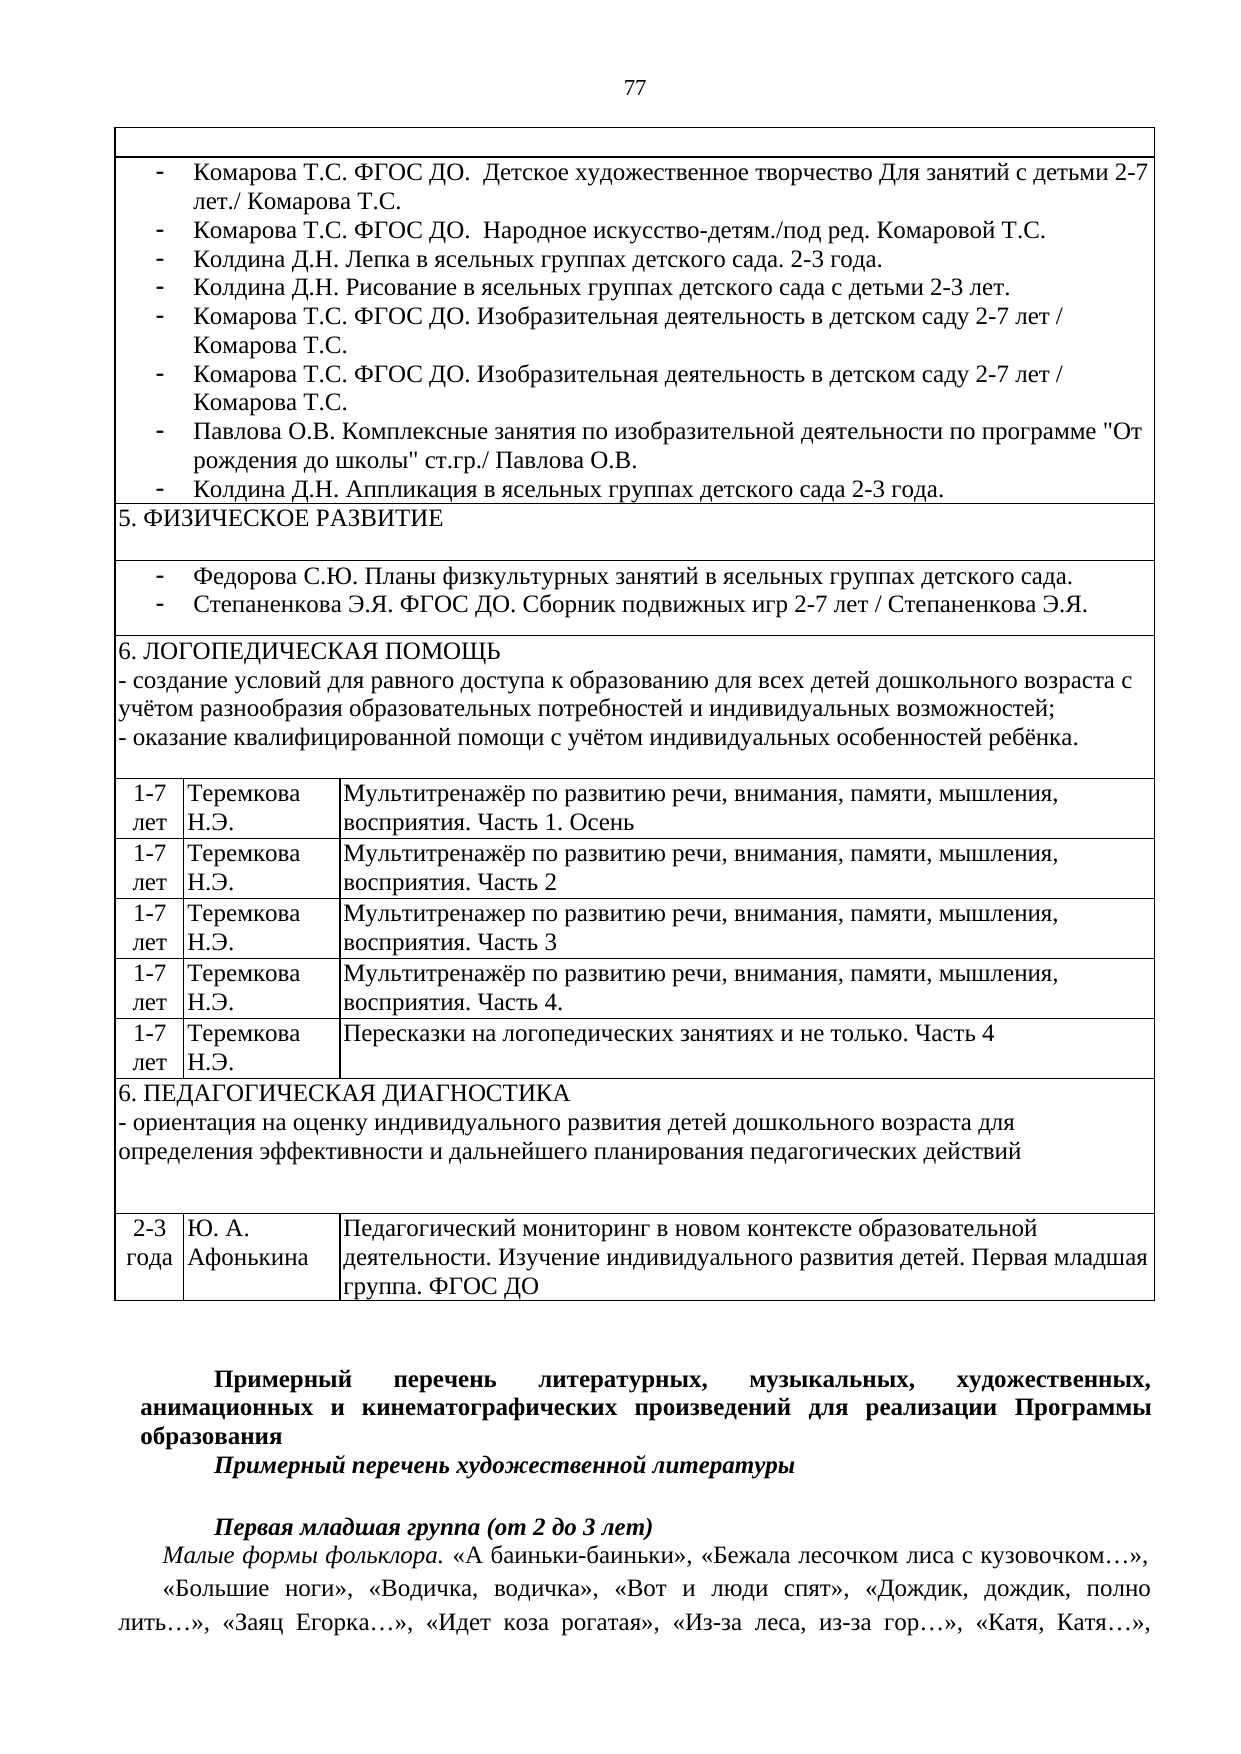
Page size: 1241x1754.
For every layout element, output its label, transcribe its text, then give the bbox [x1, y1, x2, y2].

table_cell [116, 128, 1154, 156]
table_cell Теремкова Н.Э. [184, 959, 339, 1017]
table_cell 1-7 лет [116, 779, 183, 837]
text Первая младшая группа (от 2 до 3 лет) [140, 1512, 1152, 1541]
table_cell 1-7 лет [116, 839, 183, 897]
table_cell 6. ЛОГОПЕДИЧЕСКАЯ ПОМОЩЬ - создание условий для равного доступа к образованию для всех детей дошкольного возраста с учётом разнообразия образовательных потребностей и индивидуальных возможностей; - оказание квалифицированной помощи с учётом индивидуальных особенностей ребёнка. [116, 636, 1154, 777]
table_cell Теремкова Н.Э. [184, 899, 339, 957]
table_cell Педагогический мониторинг в новом контексте образовательной деятельности. Изучение индивидуального развития детей. Первая младшая группа. ФГОС ДО [341, 1214, 1154, 1300]
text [118, 1573, 1152, 1635]
table_cell Ю. А. Афонькина [184, 1214, 339, 1300]
text Примерный перечень художественной литературы [140, 1450, 1152, 1479]
table_cell Теремкова Н.Э. [184, 839, 339, 897]
table_cell Мультитренажёр по развитию речи, внимания, памяти, мышления, восприятия. Часть 2 [341, 839, 1154, 897]
table_cell Мультитренажёр по развитию речи, внимания, памяти, мышления, восприятия. Часть 4. [341, 959, 1154, 1017]
table_cell Теремкова Н.Э. [184, 779, 339, 837]
text Малые формы фольклора. «А баиньки-баиньки», «Бежала лесочком лиса с кузовочком…», [118, 1541, 1152, 1569]
table_cell Пересказки на логопедических занятиях и не только. Часть 4 [341, 1019, 1154, 1077]
table_cell Комарова Т.С. ФГОС ДО. Детское художественное творчество Для занятий с детьми 2-7 лет./ Комарова Т.С. Комарова Т.С. ФГОС ДО. Народное искусство-детям./под ред. Комаровой Т.С. Колдина Д.Н. Лепка в ясельных группах детского сада. 2-3 года. Колдина Д.Н. Рисование в ясельных группах детского сада с детьми 2-3 лет. Комарова Т.С. ФГОС ДО. Изобразительная деятельность в детском саду 2-7 лет / Комарова Т.С. Комарова Т.С. ФГОС ДО. Изобразительная деятельность в детском саду 2-7 лет / Комарова Т.С. Павлова О.В. Комплексные занятия по изобразительной деятельности по программе "От рождения до школы" ст.гр./ Павлова О.В. Колдина Д.Н. Аппликация в ясельных группах детского сада 2-3 года. [116, 158, 1154, 502]
text Примерный перечень литературных, музыкальных, художественных, анимационных и кинематографических произведений для реализации Программы образования [140, 1364, 1152, 1450]
table_cell 5. ФИЗИЧЕСКОЕ РАЗВИТИЕ [116, 504, 1154, 560]
table_cell Теремкова Н.Э. [184, 1019, 339, 1077]
table_cell Мультитренажёр по развитию речи, внимания, памяти, мышления, восприятия. Часть 1. Осень [341, 779, 1154, 837]
table_cell 1-7 лет [116, 1019, 183, 1077]
table_cell 6. ПЕДАГОГИЧЕСКАЯ ДИАГНОСТИКА - ориентация на оценку индивидуального развития детей дошкольного возраста для определения эффективности и дальнейшего планирования педагогических действий [116, 1079, 1154, 1212]
table_cell Федорова С.Ю. Планы физкультурных занятий в ясельных группах детского сада. Степаненкова Э.Я. ФГОС ДО. Сборник подвижных игр 2-7 лет / Степаненкова Э.Я. [116, 561, 1154, 635]
table_cell 2-3 года [116, 1214, 183, 1300]
table_cell Мультитренажер по развитию речи, внимания, памяти, мышления, восприятия. Часть 3 [341, 899, 1154, 957]
table_cell 1-7 лет [116, 899, 183, 957]
table_cell 1-7 лет [116, 959, 183, 1017]
